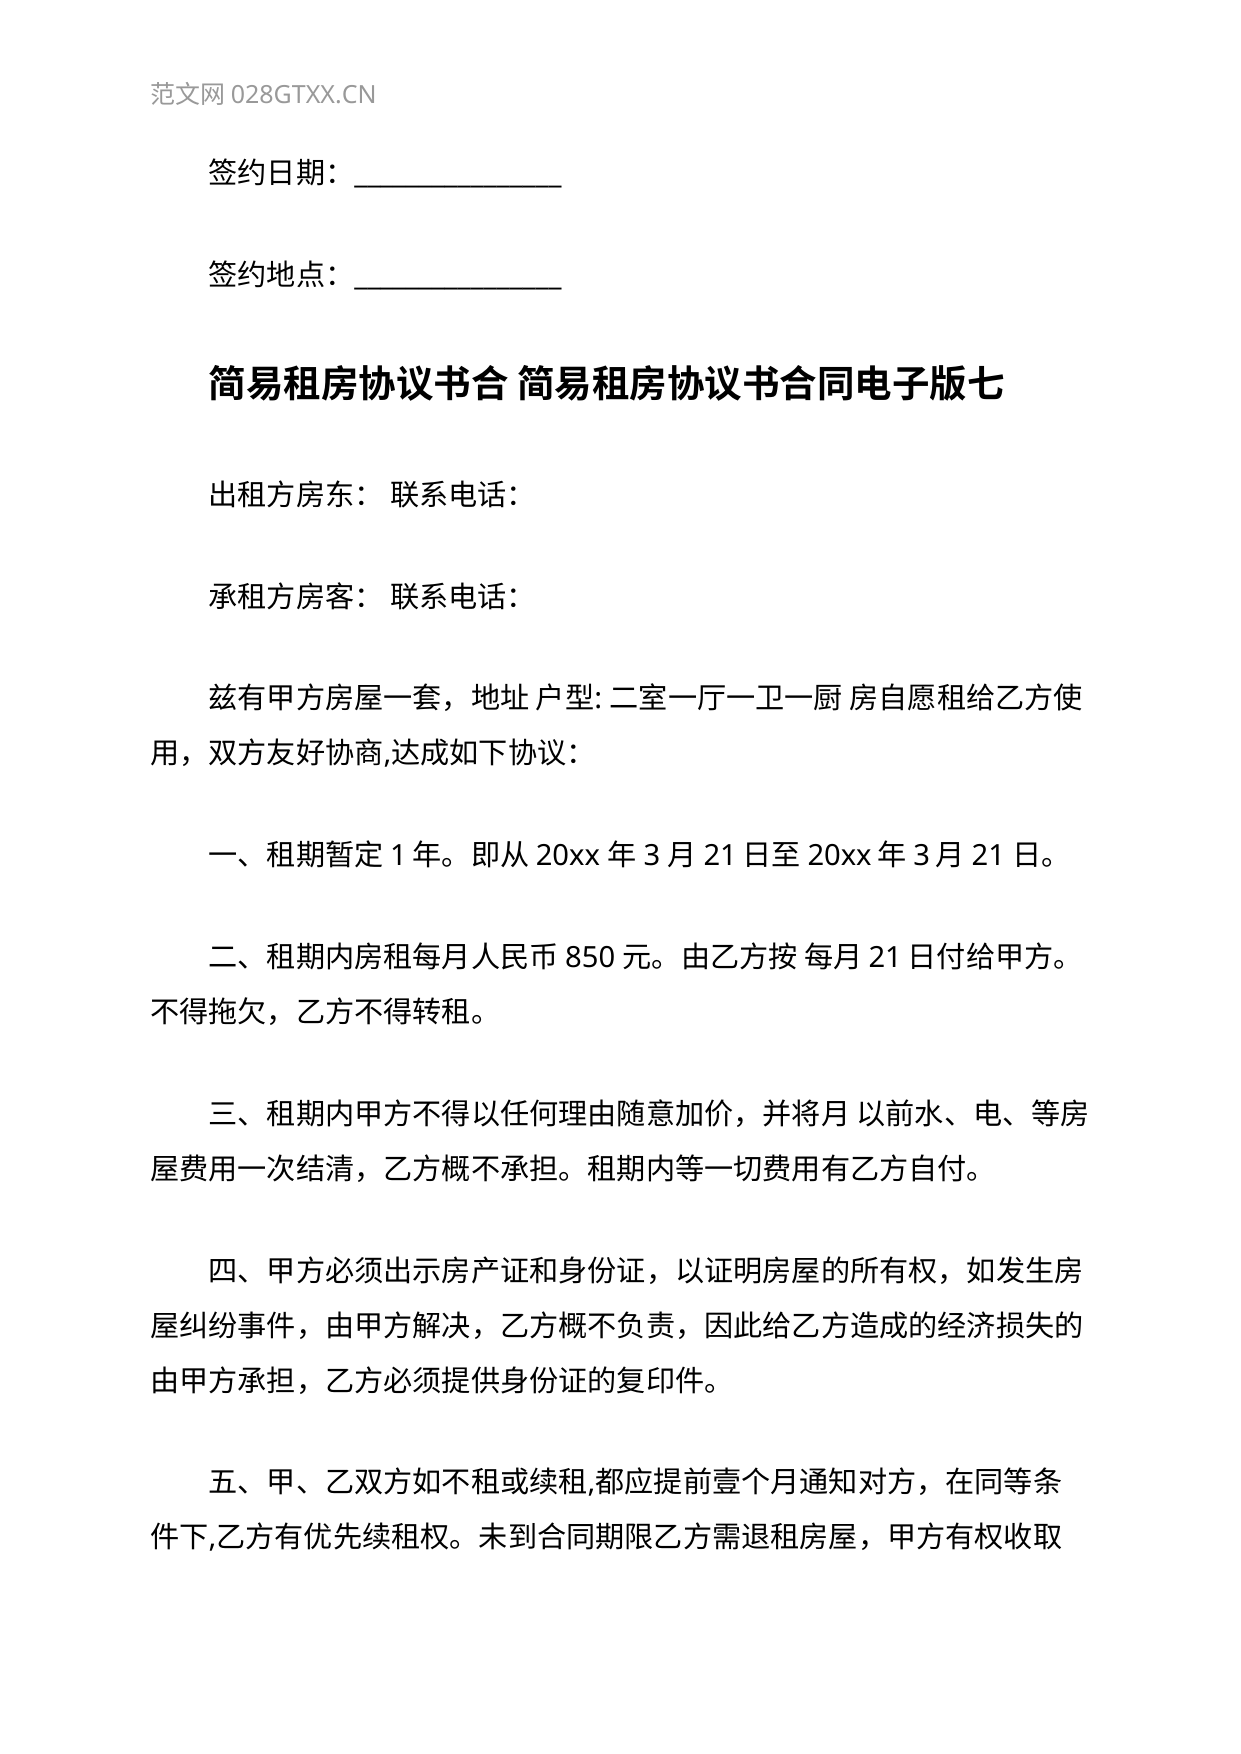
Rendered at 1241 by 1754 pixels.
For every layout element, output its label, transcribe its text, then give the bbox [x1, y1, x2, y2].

text 兹有甲方房屋一套，地址 户型: 二室一厅一卫一厨 房自愿租给乙方使用，双方友好协商,达成如下协议： [150, 675, 1090, 772]
text 签约地点：________________ [150, 252, 1090, 294]
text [150, 1459, 1090, 1556]
text 简易租房协议书合 简易租房协议书合同电子版七 [150, 354, 1090, 408]
text 出租方房东： 联系电话： [150, 471, 1090, 514]
text 四、甲方必须出示房产证和身份证，以证明房屋的所有权，如发生房屋纠纷事件，由甲方解决，乙方概不负责，因此给乙方造成的经济损失的由甲方承担，乙方必须提供身份证的复印件。 [150, 1247, 1090, 1399]
text 承租方房客： 联系电话： [150, 573, 1090, 615]
text 签约日期：________________ [150, 150, 1090, 192]
text 一、租期暂定 1年。即从 20xx 年 3 月 21日至 20xx年 3月 21 日。 [150, 832, 1090, 874]
text 二、租期内房租每月人民币 850 元。由乙方按 每月21日付给甲方。不得拖欠，乙方不得转租。 [150, 934, 1090, 1031]
text 三、租期内甲方不得以任何理由随意加价，并将月 以前水、电、等房屋费用一次结清，乙方概不承担。租期内等一切费用有乙方自付。 [150, 1091, 1090, 1188]
